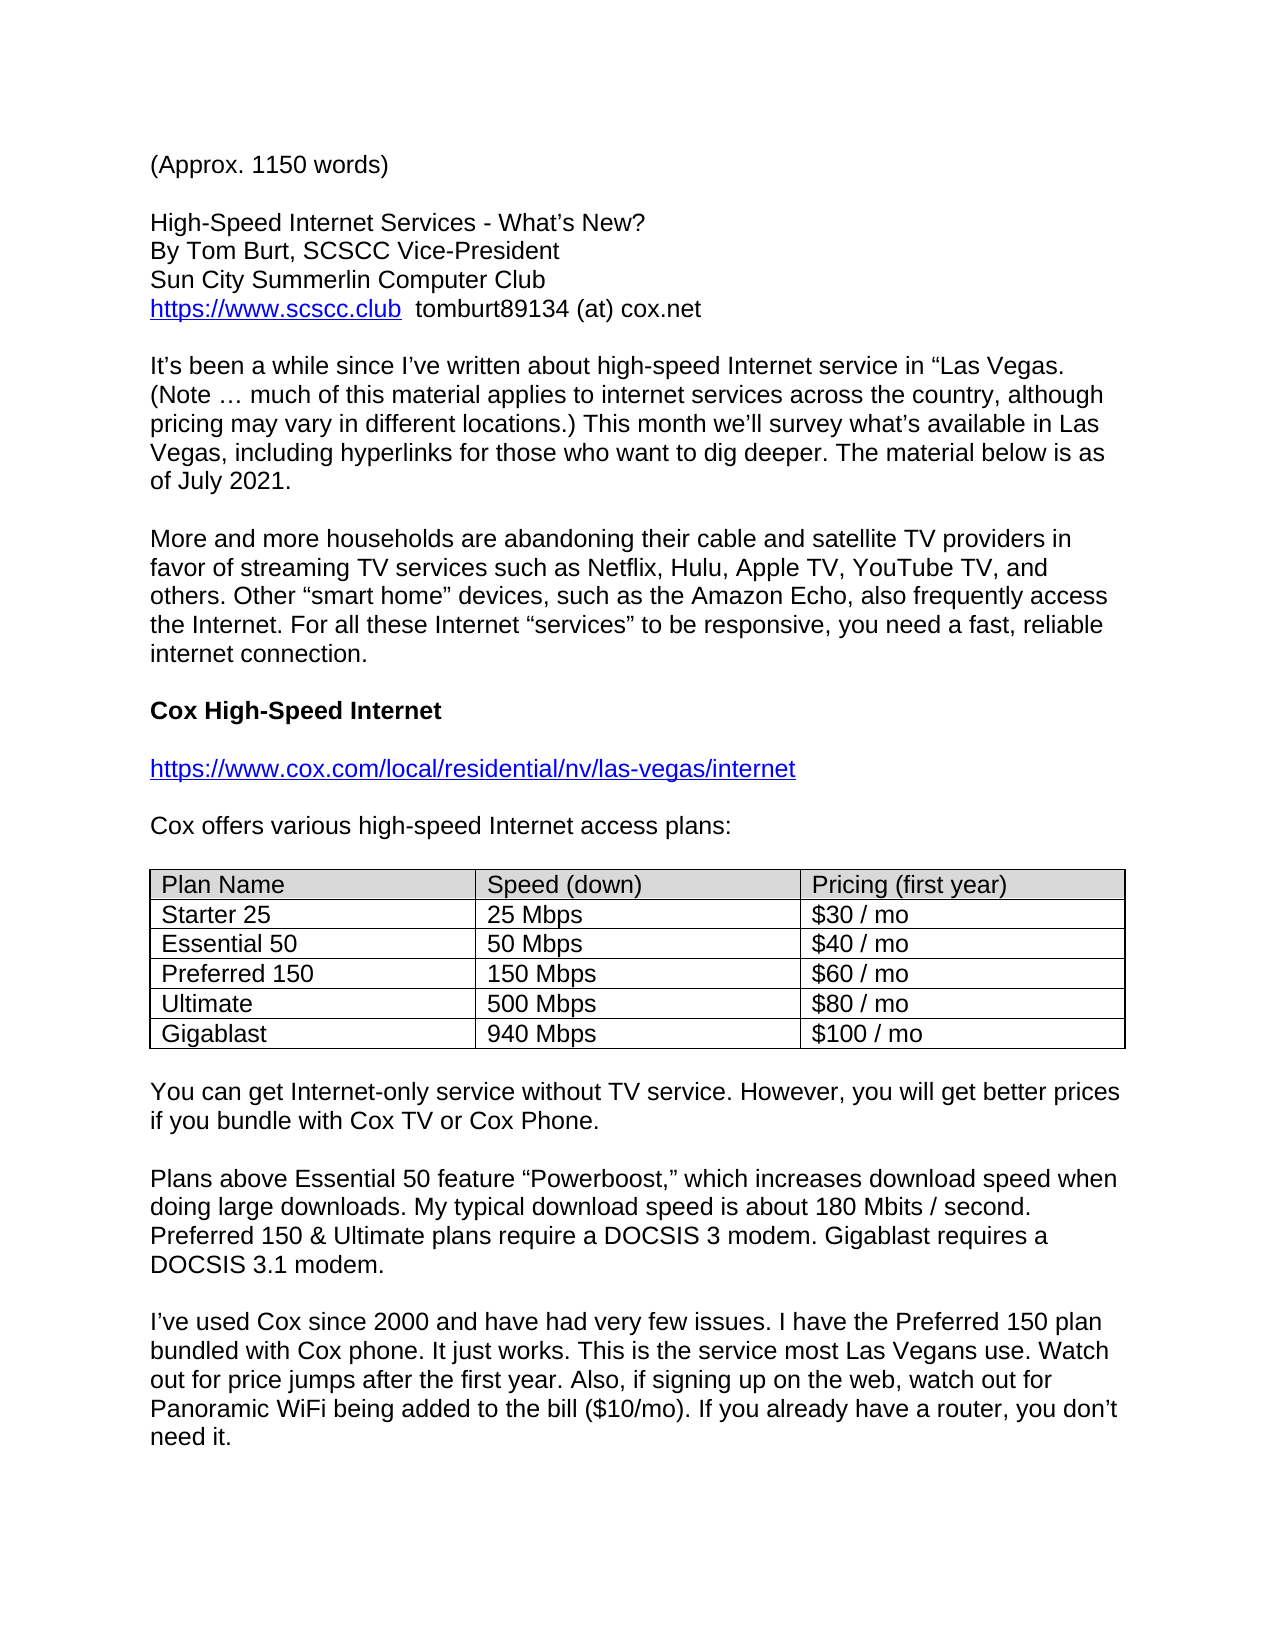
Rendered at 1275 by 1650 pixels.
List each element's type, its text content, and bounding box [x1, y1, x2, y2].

text https://www.cox.com/local/residential/nv/las-vegas/internet [150, 754, 1125, 782]
table_cell $100 / mo [801, 1019, 1124, 1047]
table_header Pricing (first year) [801, 870, 1124, 898]
table_cell 940 Mbps [476, 1019, 800, 1047]
table_cell $80 / mo [801, 989, 1124, 1018]
table_cell 25 Mbps [476, 900, 800, 928]
text Cox offers various high-speed Internet access plans: [150, 811, 1125, 840]
table_cell Ultimate [151, 989, 475, 1018]
text You can get Internet-only service without TV service. However, you will get better prices if you bundle with Cox TV or Cox Phone. [150, 1077, 1125, 1135]
table_cell $40 / mo [801, 929, 1124, 958]
text By Tom Burt, SCSCC Vice-President Sun City Summerlin Computer Club https://www.scscc.club tomburt89134 (at) cox.net [150, 236, 1125, 322]
text I’ve used Cox since 2000 and have had very few issues. I have the Preferred 150 plan bundled with Cox phone. It just works. This is the service most Las Vegans use. Watch out for price jumps after the first year. Also, if signing up on the web, watch out for Panoramic WiFi being added to the bill ($10/mo). If you already have a router, you don’t need it. [150, 1307, 1125, 1451]
table_cell $60 / mo [801, 959, 1124, 988]
table_cell Gigablast [151, 1019, 475, 1047]
table_cell 500 Mbps [476, 989, 800, 1018]
text It’s been a while since I’ve written about high-speed Internet service in “Las Vegas. (Note … much of this material applies to internet services across the country, although pricing may vary in different locations.) This month we’ll survey what’s available in Las Vegas, including hyperlinks for those who want to dig deeper. The material below is as of July 2021. [150, 351, 1125, 495]
subtitle Cox High-Speed Internet [150, 696, 1125, 725]
text Preferred 150 & Ultimate plans require a DOCSIS 3 modem. Gigablast requires a DOCSIS 3.1 modem. [150, 1221, 1125, 1278]
table_cell Starter 25 [151, 900, 475, 928]
text More and more households are abandoning their cable and satellite TV providers in favor of streaming TV services such as Netflix, Hulu, Apple TV, YouTube TV, and others. Other “smart home” devices, such as the Amazon Echo, also frequently access the Internet. For all these Internet “services” to be responsive, you need a fast, reliable internet connection. [150, 524, 1125, 667]
text Plans above Essential 50 feature “Powerboost,” which increases download speed when doing large downloads. My typical download speed is about 180 Mbits / second. [150, 1163, 1125, 1221]
table_cell Essential 50 [151, 929, 475, 958]
text High-Speed Internet Services - What’s New? [150, 207, 1125, 236]
table_cell 150 Mbps [476, 959, 800, 988]
table_cell Preferred 150 [151, 959, 475, 988]
table_header Speed (down) [476, 870, 800, 898]
text (Approx. 1150 words) [150, 150, 1125, 179]
table_cell $30 / mo [801, 900, 1124, 928]
table_cell 50 Mbps [476, 929, 800, 958]
table_header Plan Name [151, 870, 475, 898]
